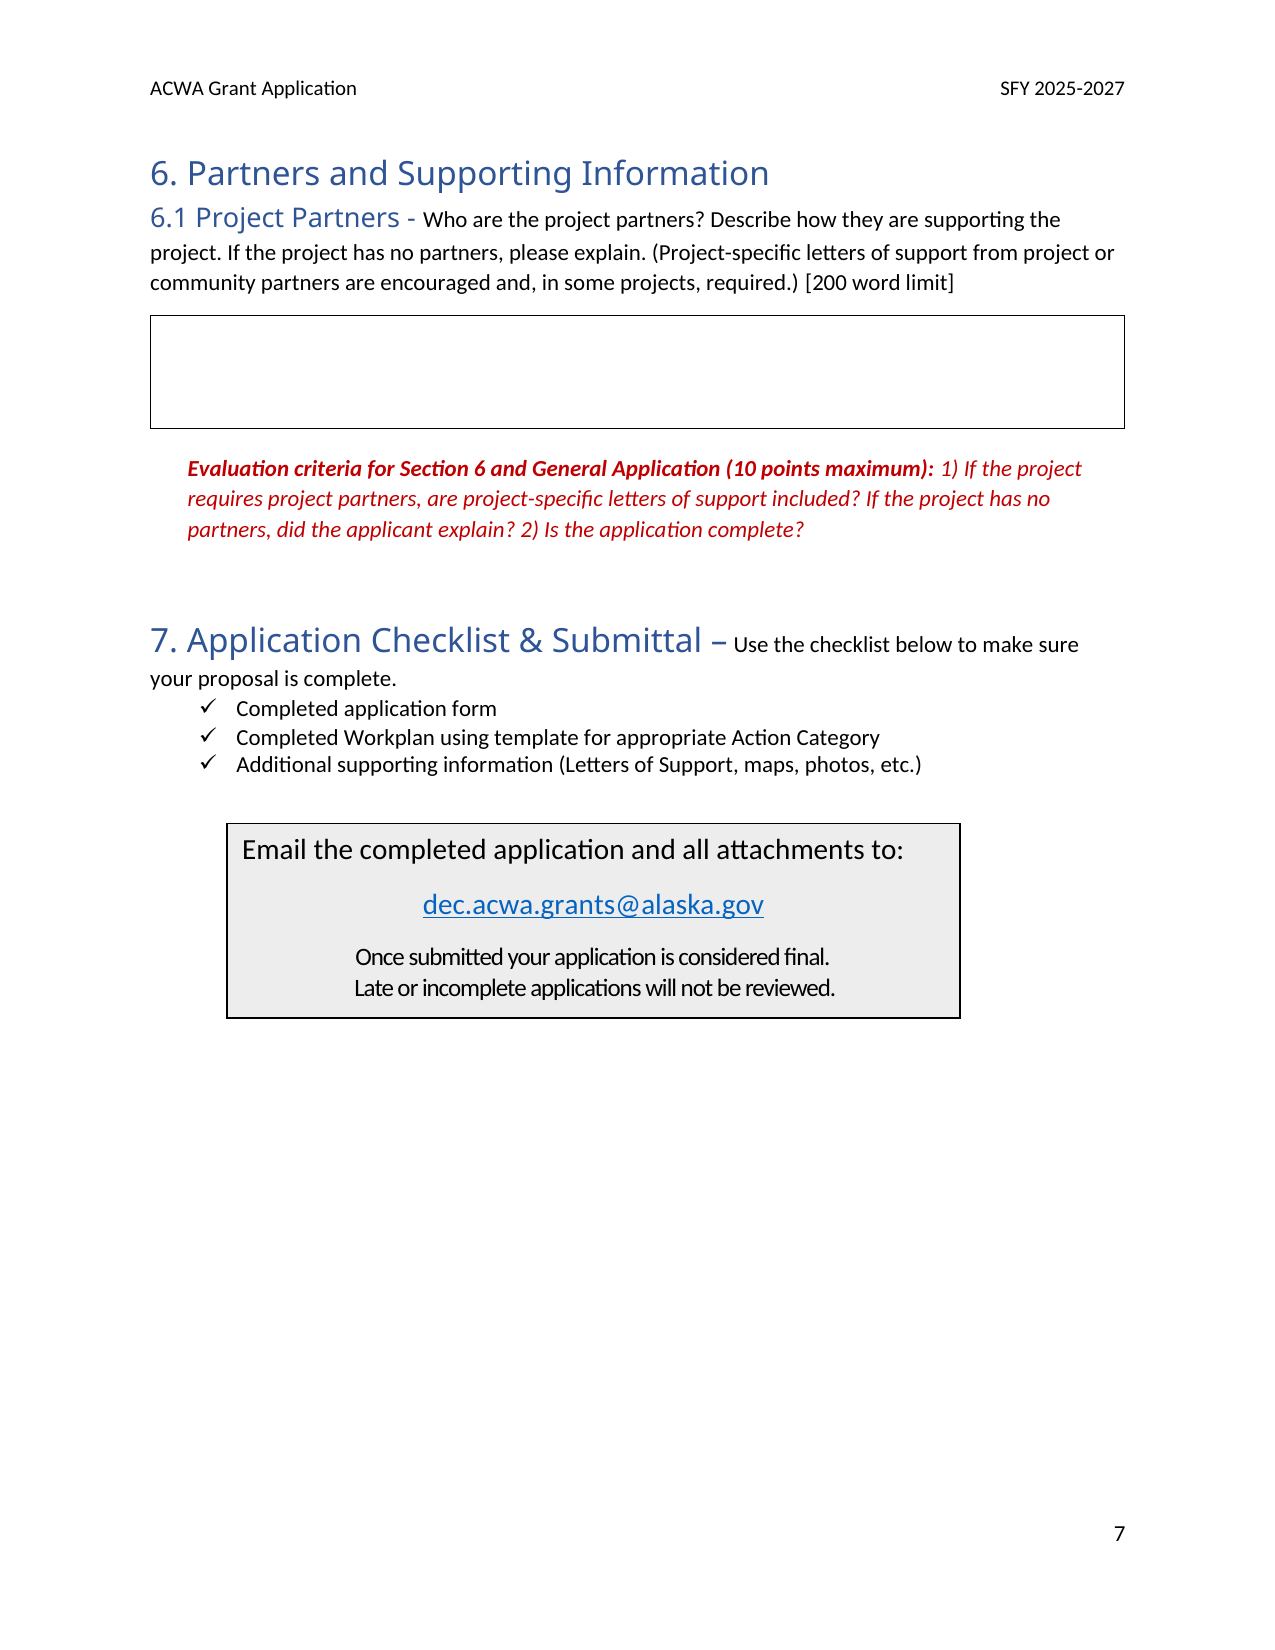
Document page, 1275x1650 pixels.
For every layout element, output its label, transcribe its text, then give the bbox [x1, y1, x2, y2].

table_header [151, 316, 1124, 428]
subtitle 6. Partners and Supporting Information [150, 150, 1125, 195]
text 6.1 Project Partners - Who are the project partners? Describe how they are supporting the project. If the project has no partners, please explain. (Project-specific letters of support from project or community partners are encouraged and, in some projects, required.) [200 word limit] [150, 199, 1125, 296]
text Evaluation criteria for Section 6 and General Application (10 points maximum): 1) If the project requires project partners, are project-specific letters of support included? If the project has no partners, did the applicant explain? 2) Is the application complete? [187, 454, 1125, 543]
table_header Completed application form [150, 695, 1124, 723]
table_cell Additional supporting information (Letters of Support, maps, photos, etc.) [150, 751, 1124, 779]
text 7. Application Checklist & Submittal – Use the checklist below to make sure your proposal is complete. [150, 617, 1125, 692]
table_cell Completed Workplan using template for appropriate Action Category [150, 723, 1124, 751]
